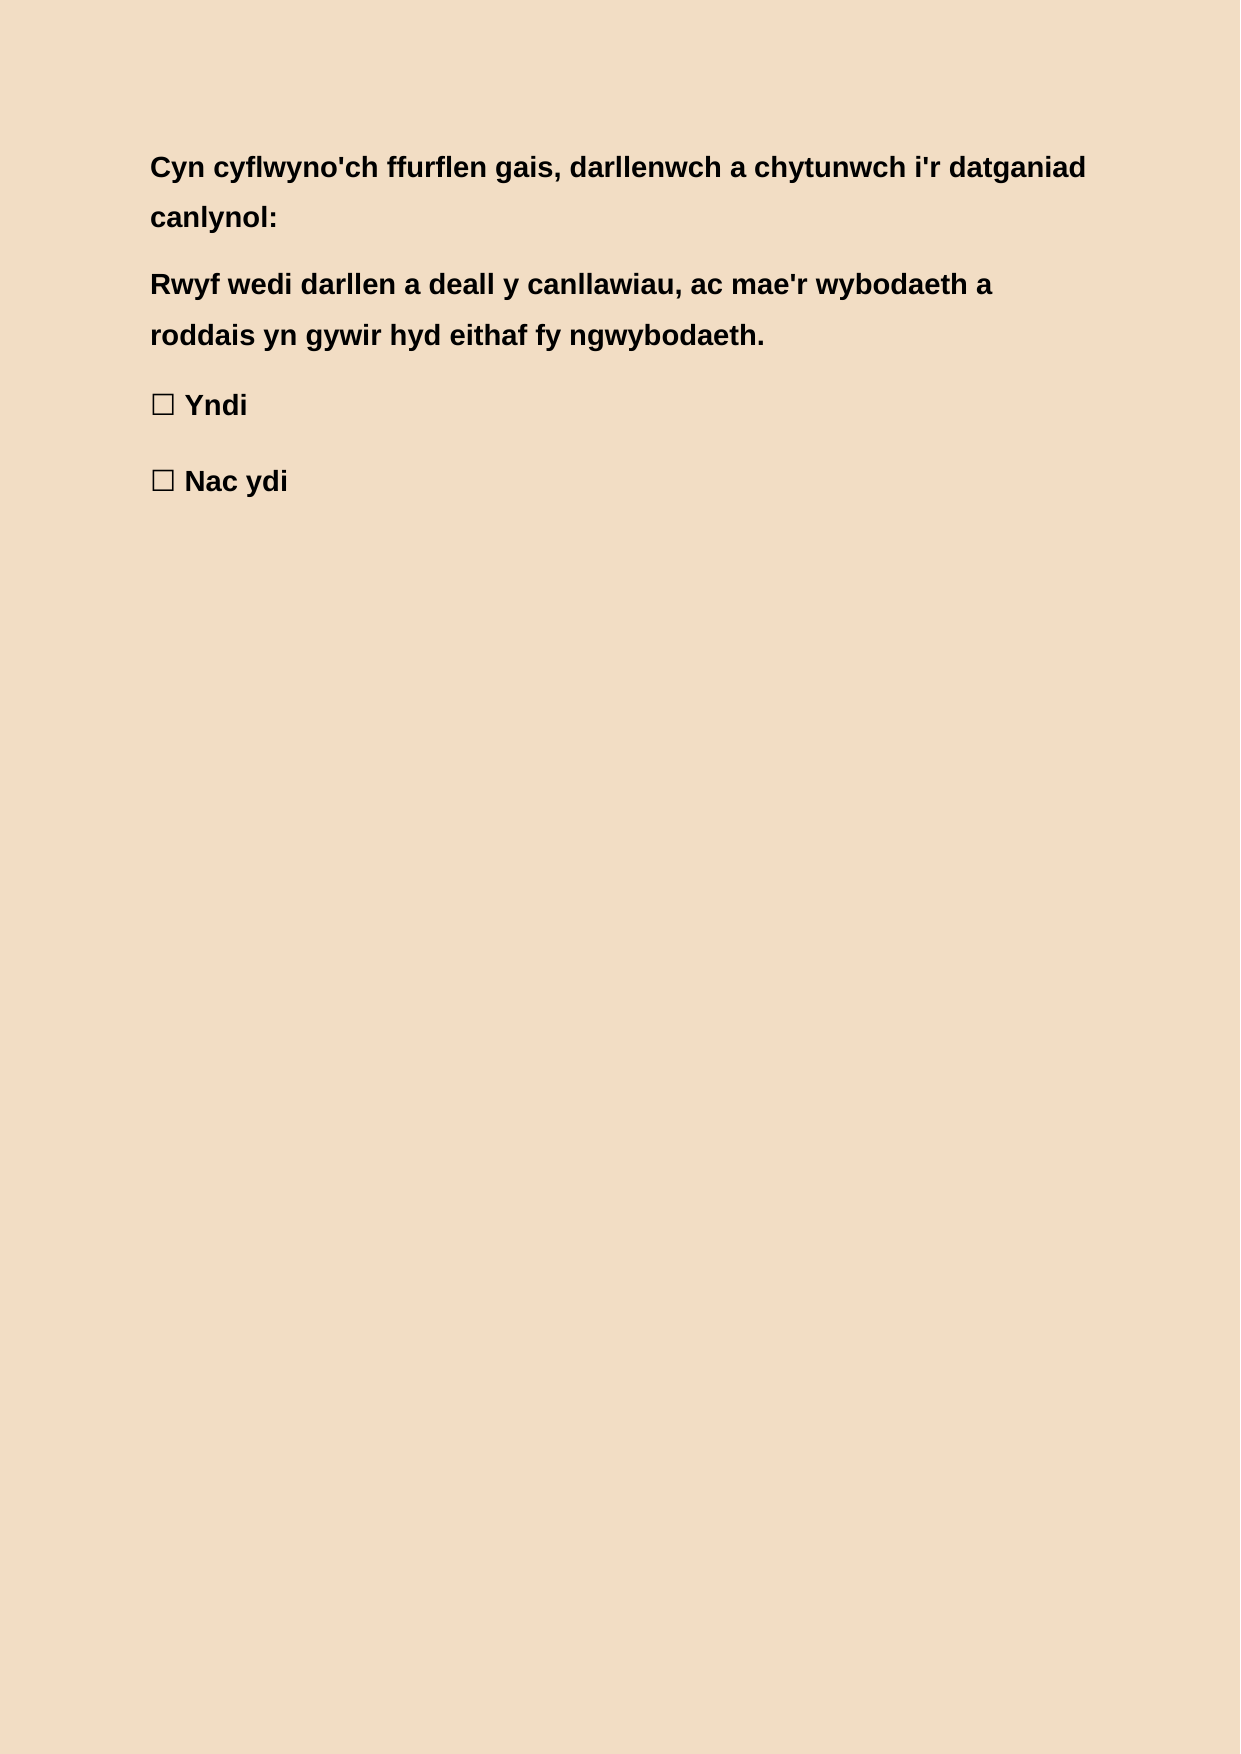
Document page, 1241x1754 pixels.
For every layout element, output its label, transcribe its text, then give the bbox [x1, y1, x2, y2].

text Cyn cyflwyno'ch ffurflen gais, darllenwch a chytunwch i'r datganiad canlynol: [150, 150, 1090, 234]
text ☐ Yndi [150, 384, 1090, 424]
text Rwyf wedi darllen a deall y canllawiau, ac mae'r wybodaeth a roddais yn gywir hyd eithaf fy ngwybodaeth. [150, 267, 1090, 351]
text ☐ Nac ydi [150, 461, 1090, 500]
